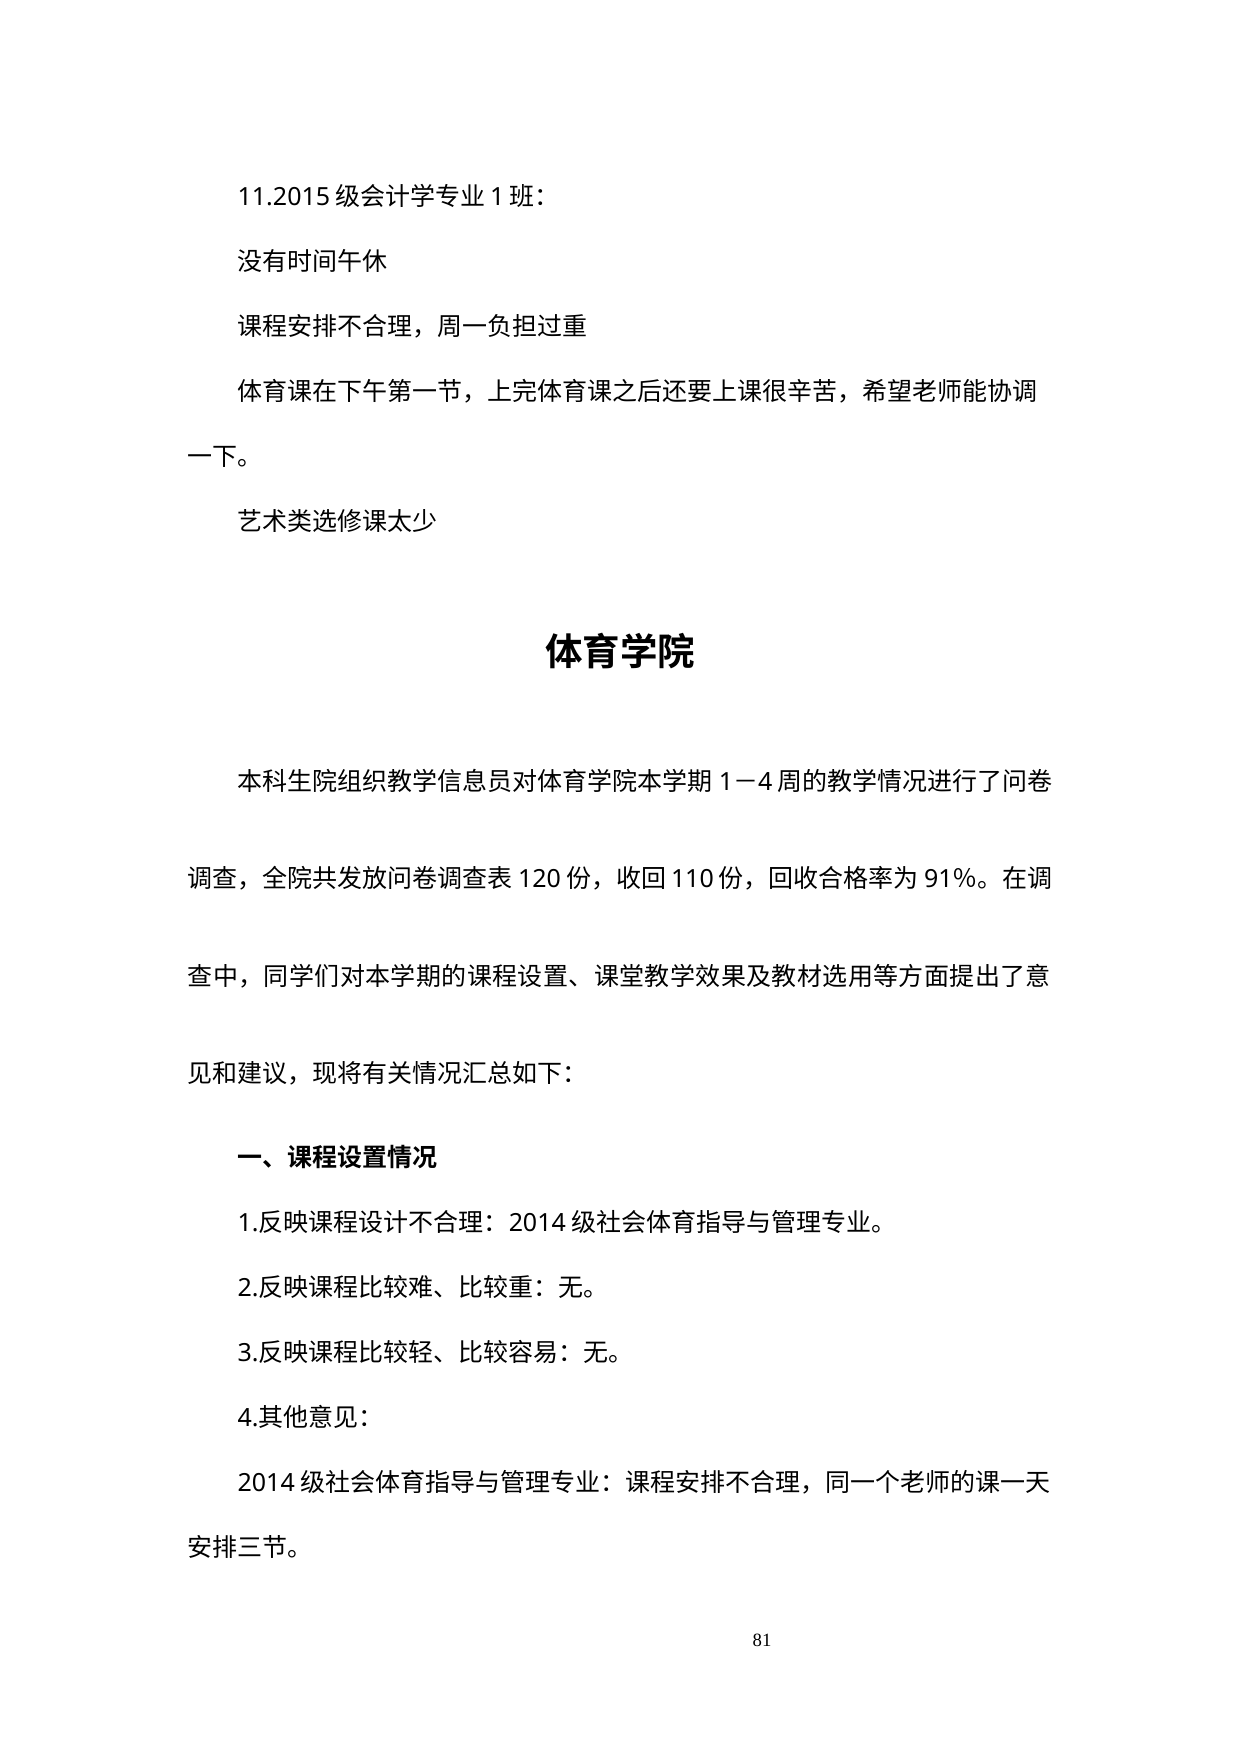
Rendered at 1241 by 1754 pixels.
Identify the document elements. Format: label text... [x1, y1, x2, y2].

text 3.反映课程比较轻、比较容易：无。 [187, 1318, 1053, 1383]
text 体育课在下午第一节，上完体育课之后还要上课很辛苦，希望老师能协调一下。 [187, 357, 1053, 487]
text 本科生院组织教学信息员对体育学院本学期1－4周的教学情况进行了问卷调查，全院共发放问卷调查表120份，收回110份，回收合格率为91％。在调查中，同学们对本学期的课程设置、课堂教学效果及教材选用等方面提出了意见和建议，现将有关情况汇总如下： [187, 747, 1053, 1104]
text 1.反映课程设计不合理：2014级社会体育指导与管理专业。 [187, 1188, 1053, 1253]
text 课程安排不合理，周一负担过重 [187, 292, 1053, 357]
text 11.2015级会计学专业1班： [187, 162, 1053, 227]
text 艺术类选修课太少 [187, 487, 1053, 552]
text 2014级社会体育指导与管理专业：课程安排不合理，同一个老师的课一天安排三节。 [187, 1448, 1053, 1578]
text 一、课程设置情况 [187, 1123, 1053, 1188]
text 体育学院 [187, 617, 1053, 682]
text 4.其他意见： [187, 1383, 1053, 1448]
text 2.反映课程比较难、比较重：无。 [187, 1253, 1053, 1318]
text 没有时间午休 [187, 227, 1053, 292]
